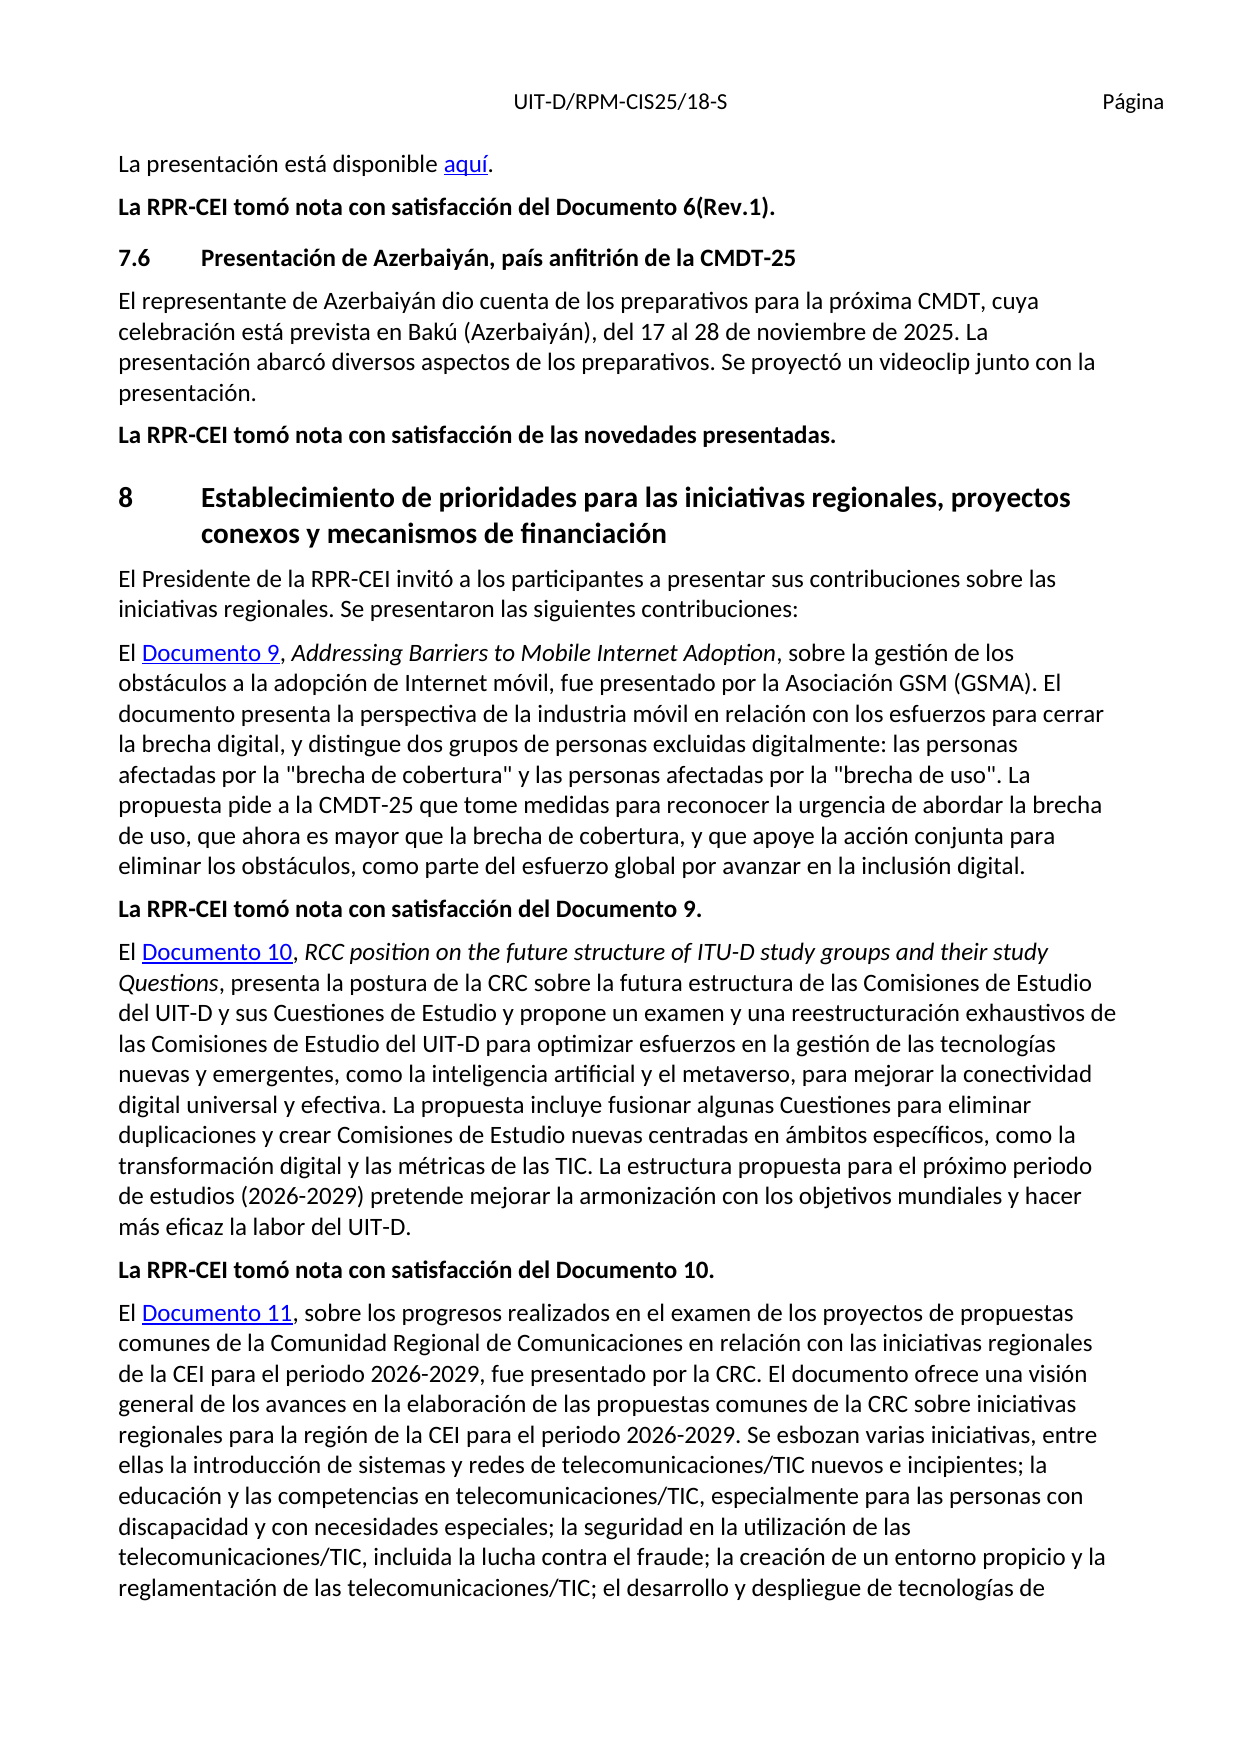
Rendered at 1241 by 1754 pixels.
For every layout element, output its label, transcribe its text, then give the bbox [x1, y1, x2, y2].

text El Presidente de la RPR-CEI invitó a los participantes a presentar sus contribuciones sobre las iniciativas regionales. Se presentaron las siguientes contribuciones: [118, 563, 1122, 624]
text La RPR-CEI tomó nota con satisfacción del Documento 6(Rev.1). [118, 191, 1122, 221]
text La presentación está disponible aquí. [118, 148, 1122, 178]
text El Documento 10, RCC position on the future structure of ITU-D study groups and their study Questions, presenta la postura de la CRC sobre la futura estructura de las Comisiones de Estudio del UIT-D y sus Cuestiones de Estudio y propone un examen y una reestructuración exhaustivos de las Comisiones de Estudio del UIT-D para optimizar esfuerzos en la gestión de las tecnologías nuevas y emergentes, como la inteligencia artificial y el metaverso, para mejorar la conectividad digital universal y efectiva. La propuesta incluye fusionar algunas Cuestiones para eliminar duplicaciones y crear Comisiones de Estudio nuevas centradas en ámbitos específicos, como la transformación digital y las métricas de las TIC. La estructura propuesta para el próximo periodo de estudios (2026-2029) pretende mejorar la armonización con los objetivos mundiales y hacer más eficaz la labor del UIT-D. [118, 936, 1122, 1242]
subtitle 8 Establecimiento de prioridades para las iniciativas regionales, proyectos conexos y mecanismos de financiación [118, 479, 1122, 551]
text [118, 1297, 1122, 1602]
text La RPR-CEI tomó nota con satisfacción del Documento 10. [118, 1254, 1122, 1284]
text La RPR-CEI tomó nota con satisfacción del Documento 9. [118, 893, 1122, 924]
subtitle 7.6 Presentación de Azerbaiyán, país anfitrión de la CMDT-25 [118, 242, 1122, 273]
text El Documento 9, Addressing Barriers to Mobile Internet Adoption, sobre la gestión de los obstáculos a la adopción de Internet móvil, fue presentado por la Asociación GSM (GSMA). El documento presenta la perspectiva de la industria móvil en relación con los esfuerzos para cerrar la brecha digital, y distingue dos grupos de personas excluidas digitalmente: las personas afectadas por la "brecha de cobertura" y las personas afectadas por la "brecha de uso". La propuesta pide a la CMDT-25 que tome medidas para reconocer la urgencia de abordar la brecha de uso, que ahora es mayor que la brecha de cobertura, y que apoye la acción conjunta para eliminar los obstáculos, como parte del esfuerzo global por avanzar en la inclusión digital. [118, 637, 1122, 881]
text El representante de Azerbaiyán dio cuenta de los preparativos para la próxima CMDT, cuya celebración está prevista en Bakú (Azerbaiyán), del 17 al 28 de noviembre de 2025. La presentación abarcó diversos aspectos de los preparativos. Se proyectó un videoclip junto con la presentación. [118, 285, 1122, 407]
text La RPR-CEI tomó nota con satisfacción de las novedades presentadas. [118, 420, 1122, 450]
